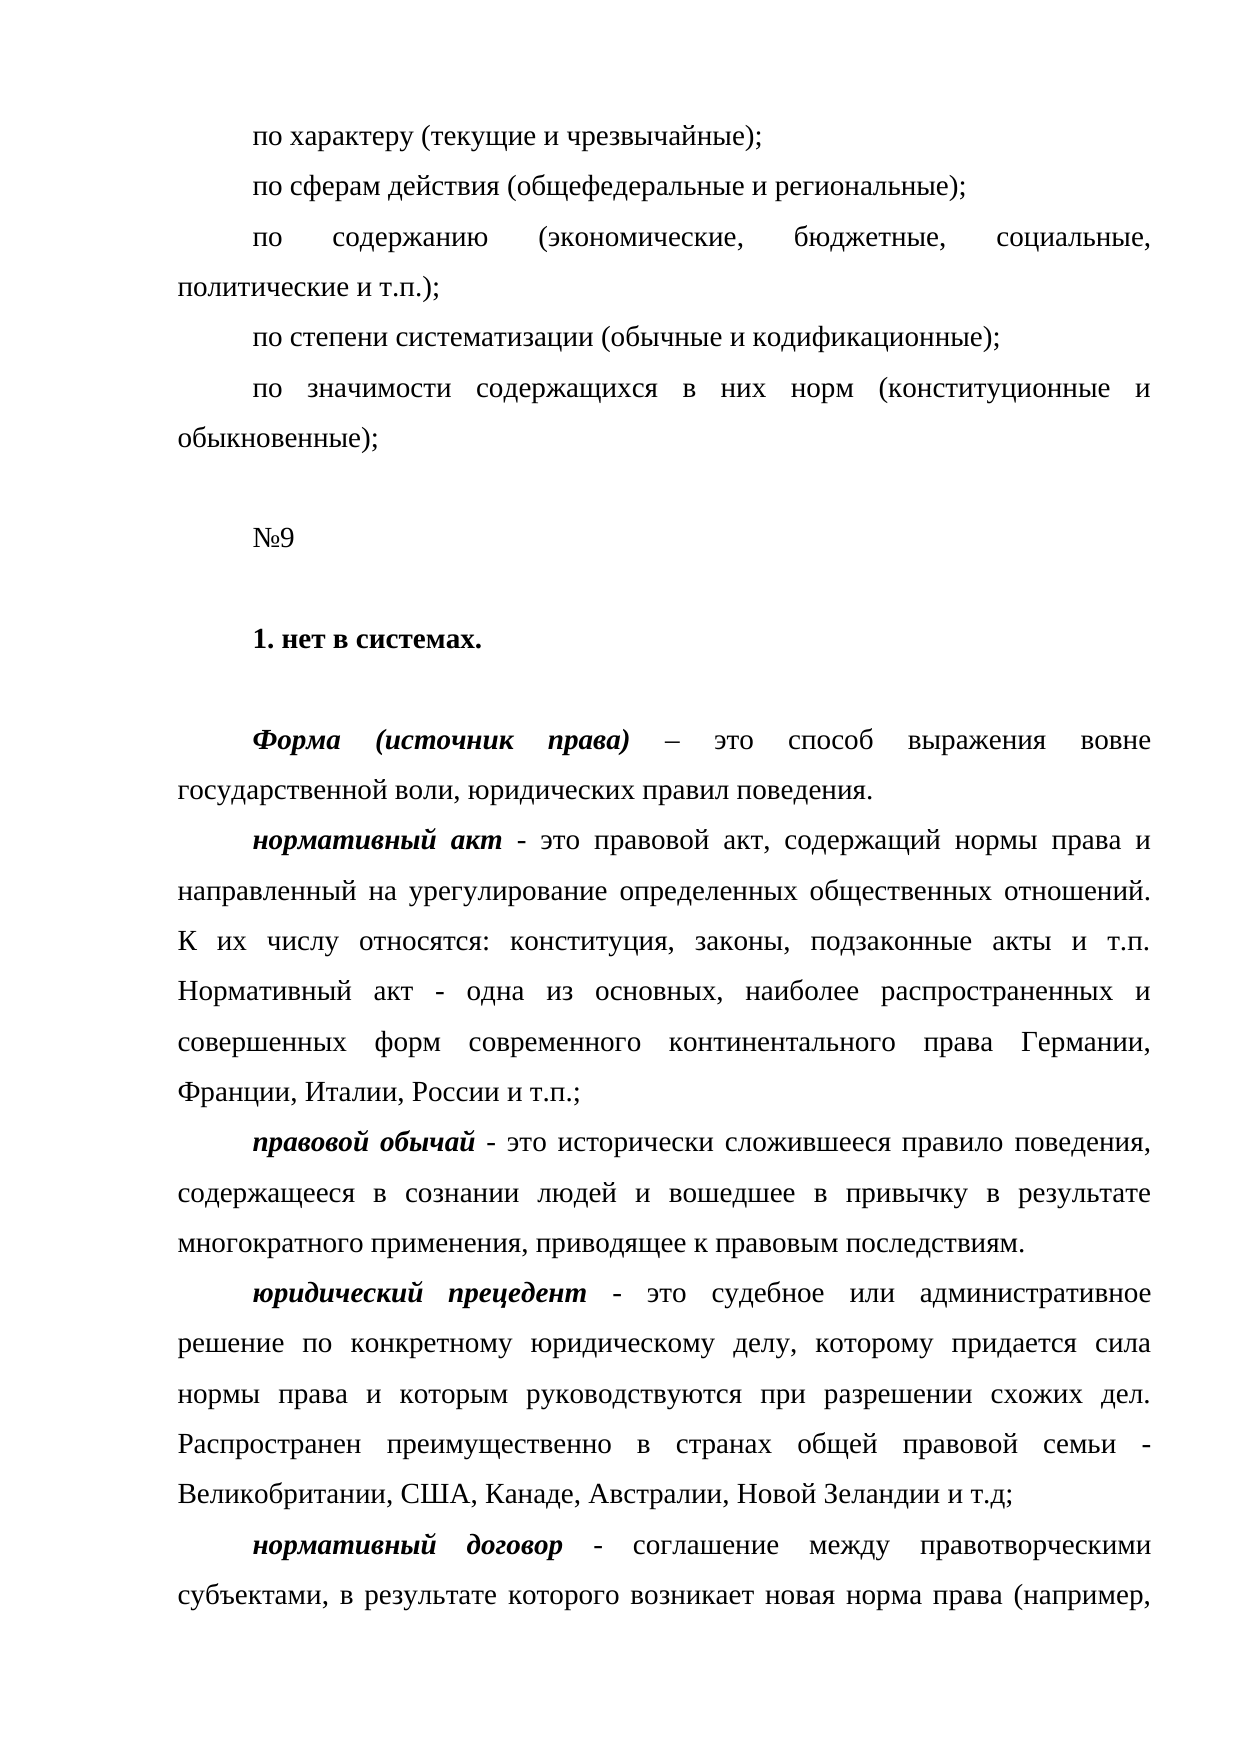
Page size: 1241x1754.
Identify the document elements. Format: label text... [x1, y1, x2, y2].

text 1. нет в системах. [177, 621, 1152, 655]
text по характеру (текущие и чрезвычайные); [177, 118, 1152, 152]
text по степени систематизации (обычные и кодификационные); [177, 319, 1152, 353]
text Форма (источник права) – это способ выражения вовне государственной воли, юридических правил поведения. [177, 722, 1152, 806]
text правовой обычай - это исторически сложившееся правило поведения, содержащееся в сознании людей и вошедшее в привычку в результате многократного применения, приводящее к правовым последствиям. [177, 1124, 1152, 1258]
text юридический прецедент - это судебное или административное решение по конкретному юридическому делу, которому придается сила нормы права и которым руководствуются при разрешении схожих дел. Распространен преимущественно в странах общей правовой семьи - Великобритании, США, Канаде, Австралии, Новой Зеландии и т.д; [177, 1275, 1152, 1510]
text нормативный акт - это правовой акт, содержащий нормы права и направленный на урегулирование определенных общественных отношений. К их числу относятся: конституция, законы, подзаконные акты и т.п. Нормативный акт - одна из основных, наиболее распространенных и совершенных форм современного континентального права Германии, Франции, Италии, России и т.п.; [177, 822, 1152, 1108]
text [177, 1527, 1152, 1611]
text №9 [177, 521, 1152, 554]
text по содержанию (экономические, бюджетные, социальные, политические и т.п.); [177, 219, 1152, 303]
text по сферам действия (общефедеральные и региональные); [177, 168, 1152, 202]
text по значимости содержащихся в них норм (конституционные и обыкновенные); [177, 370, 1152, 453]
